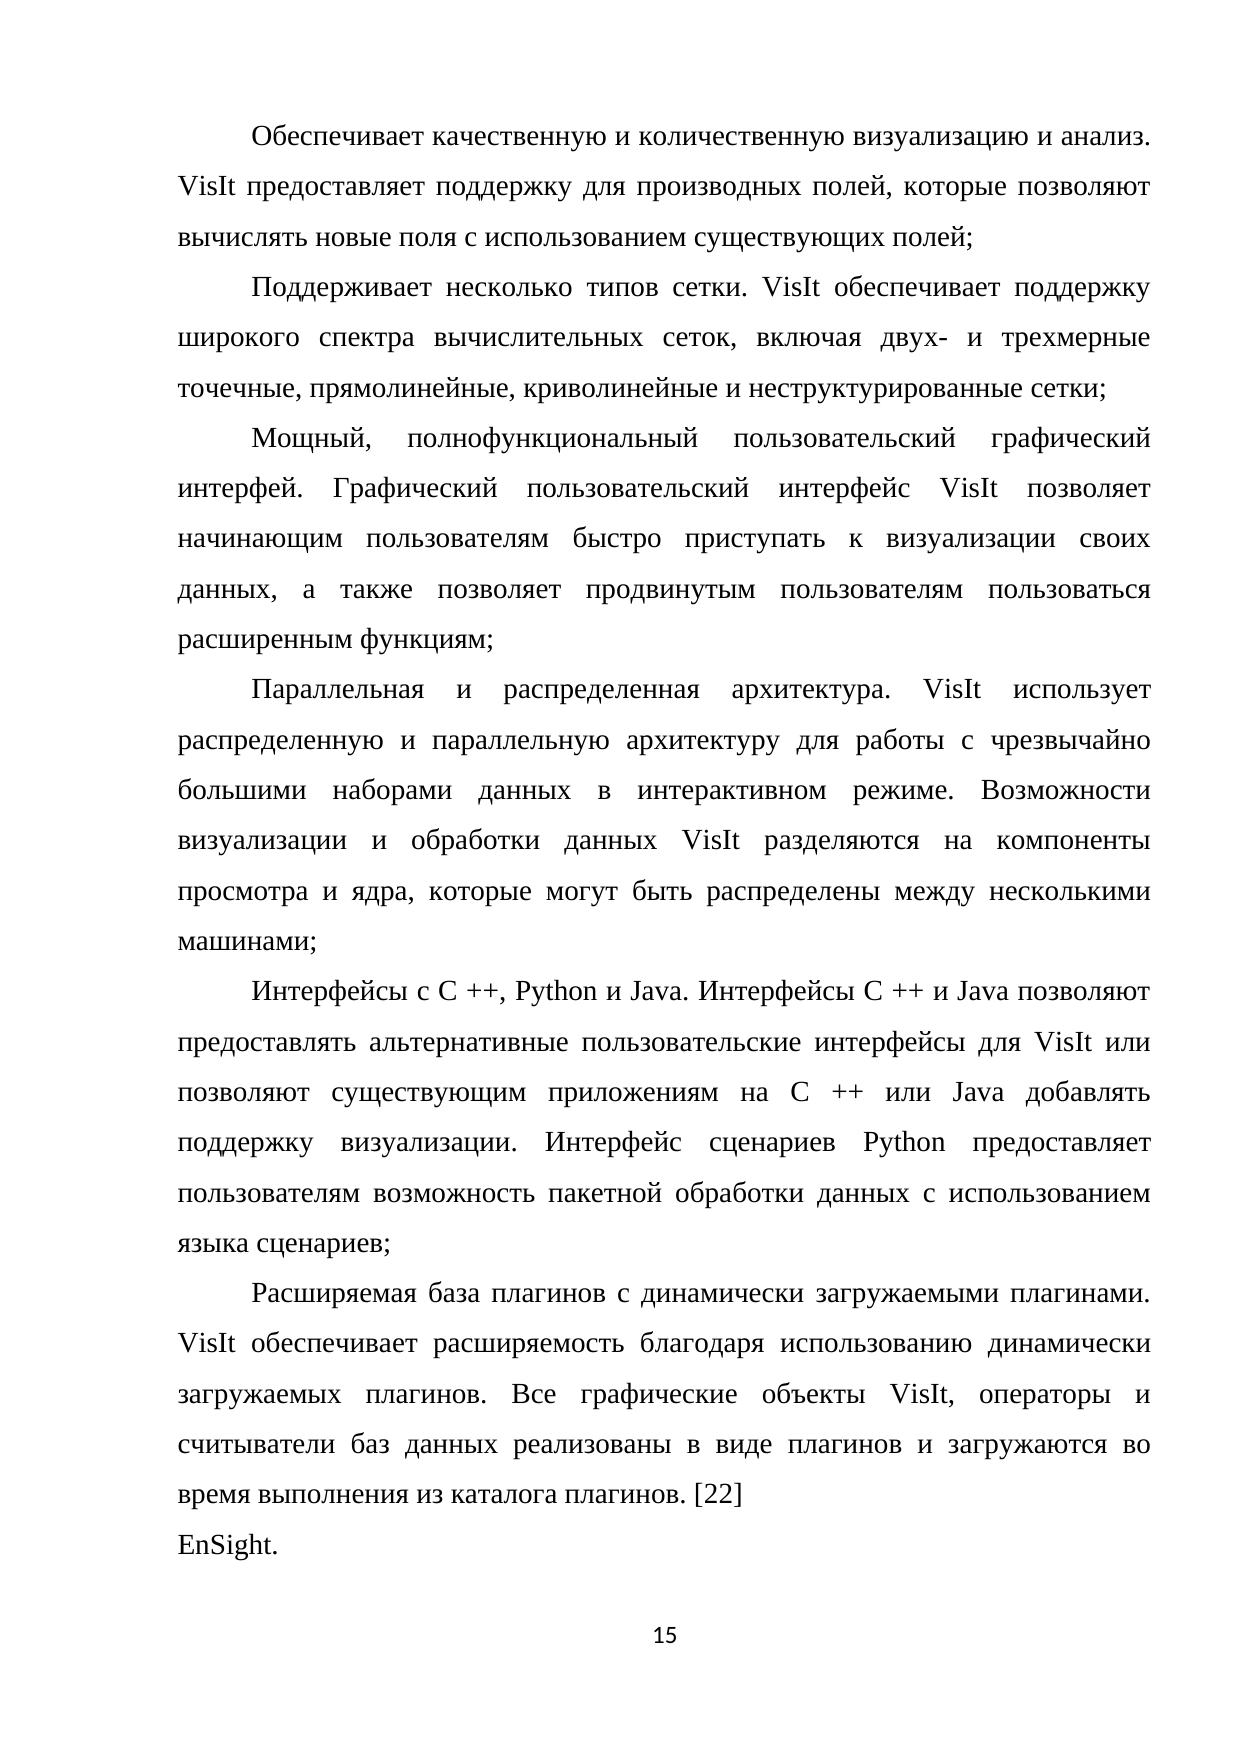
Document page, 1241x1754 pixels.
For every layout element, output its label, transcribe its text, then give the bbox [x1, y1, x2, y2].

text Интерфейсы с C ++, Python и Java. Интерфейсы C ++ и Java позволяют предоставлять альтернативные пользовательские интерфейсы для VisIt или позволяют существующим приложениям на C ++ или Java добавлять поддержку визуализации. Интерфейс сценариев Python предоставляет пользователям возможность пакетной обработки данных с использованием языка сценариев; [177, 973, 1152, 1258]
text Параллельная и распределенная архитектура. VisIt использует распределенную и параллельную архитектуру для работы с чрезвычайно большими наборами данных в интерактивном режиме. Возможности визуализации и обработки данных VisIt разделяются на компоненты просмотра и ядра, которые могут быть распределены между несколькими машинами; [177, 672, 1152, 957]
text Обеспечивает качественную и количественную визуализацию и анализ. VisIt предоставляет поддержку для производных полей, которые позволяют вычислять новые поля с использованием существующих полей; [177, 118, 1152, 252]
text Мощный, полнофункциональный пользовательский графический интерфей. Графический пользовательский интерфейс VisIt позволяет начинающим пользователям быстро приступать к визуализации своих данных, а также позволяет продвинутым пользователям пользоваться расширенным функциям; [177, 420, 1152, 655]
text EnSight. [177, 1527, 1152, 1560]
text Расширяемая база плагинов с динамически загружаемыми плагинами. VisIt обеспечивает расширяемость благодаря использованию динамически загружаемых плагинов. Все графические объекты VisIt, операторы и считыватели баз данных реализованы в виде плагинов и загружаются во время выполнения из каталога плагинов. [22] [177, 1275, 1152, 1510]
text Поддерживает несколько типов сетки. VisIt обеспечивает поддержку широкого спектра вычислительных сеток, включая двух- и трехмерные точечные, прямолинейные, криволинейные и неструктурированные сетки; [177, 269, 1152, 403]
